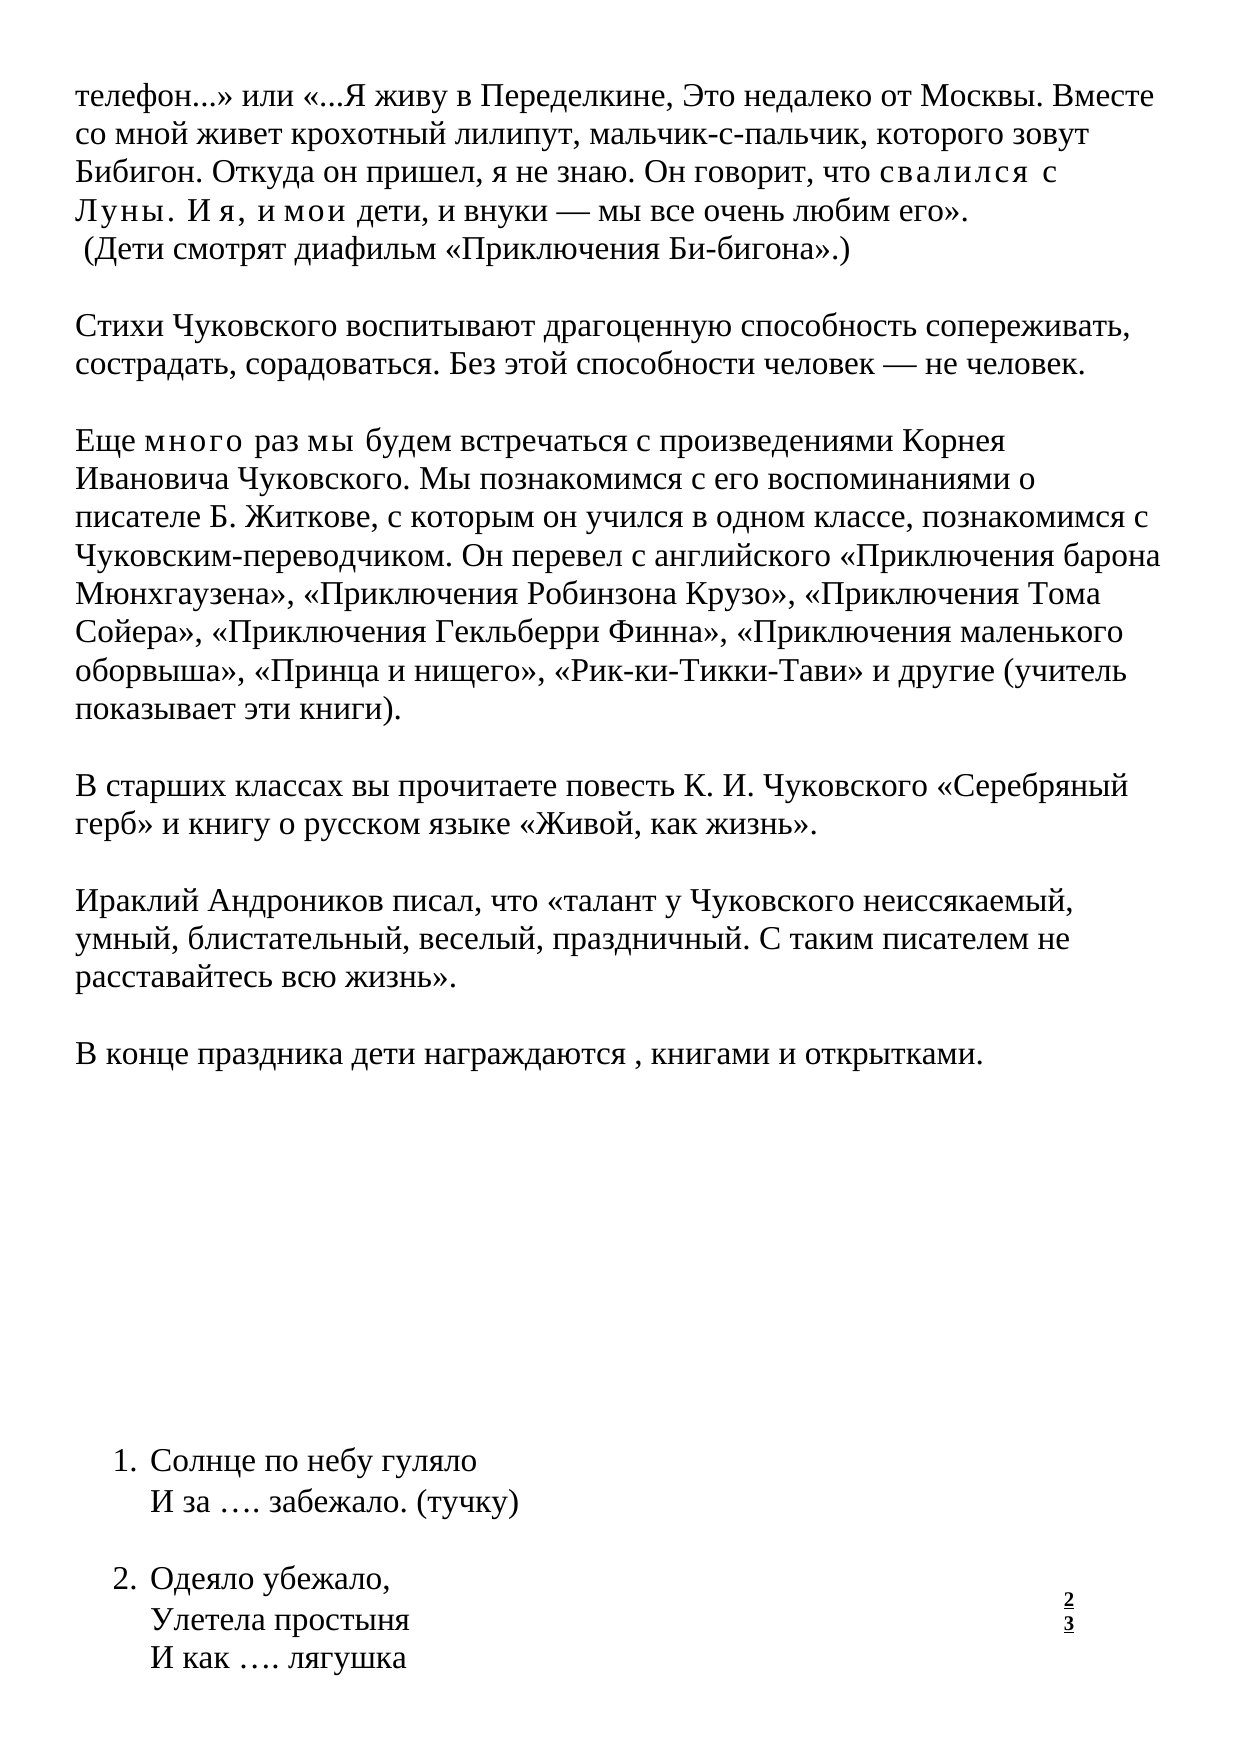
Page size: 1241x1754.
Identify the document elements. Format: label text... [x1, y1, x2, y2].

list Солнце по небу гуляло [112, 1440, 1165, 1478]
list Одеяло убежало, [112, 1558, 1165, 1596]
text (Дети смотрят диафильм «Приключения Би-бигона».) [75, 228, 1165, 267]
text В старших классах вы прочитаете повесть К. И. Чуковского «Серебряный герб» и книгу о русском языке «Живой, как жизнь». [75, 765, 1165, 842]
text В конце праздника дети награждаются , книгами и открытками. [75, 1033, 1165, 1072]
text Еще много раз мы будем встречаться с произведениями Корнея Ивановича Чуковского. Мы познакомимся с его воспоминаниями о писателе Б. Житкове, с которым он учился в одном классе, познакомимся с Чуковским-переводчиком. Он перевел с английского «Приключения барона Мюнхгаузена», «Приключения Робинзона Крузо», «Приключения Тома Сойера», «Приключения Гекльберри Финна», «Приключения маленького оборвыша», «Принца и нищего», «Рик-ки-Тикки-Тави» и другие (учитель показывает эти книги). [75, 420, 1165, 727]
list И за …. забежало. (тучку) [150, 1481, 1165, 1520]
list Улетела простыня [150, 1599, 1165, 1638]
text Ираклий Андроников писал, что «талант у Чуковского неиссякаемый, умный, блистательный, веселый, праздничный. С таким писателем не расставайтесь всю жизнь». [75, 880, 1165, 995]
list И как …. лягушка [150, 1638, 1165, 1676]
text Стихи Чуковского воспитывают драгоценную способность сопереживать, сострадать, сорадоваться. Без этой способности человек — не человек. [75, 305, 1165, 382]
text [75, 75, 1165, 228]
